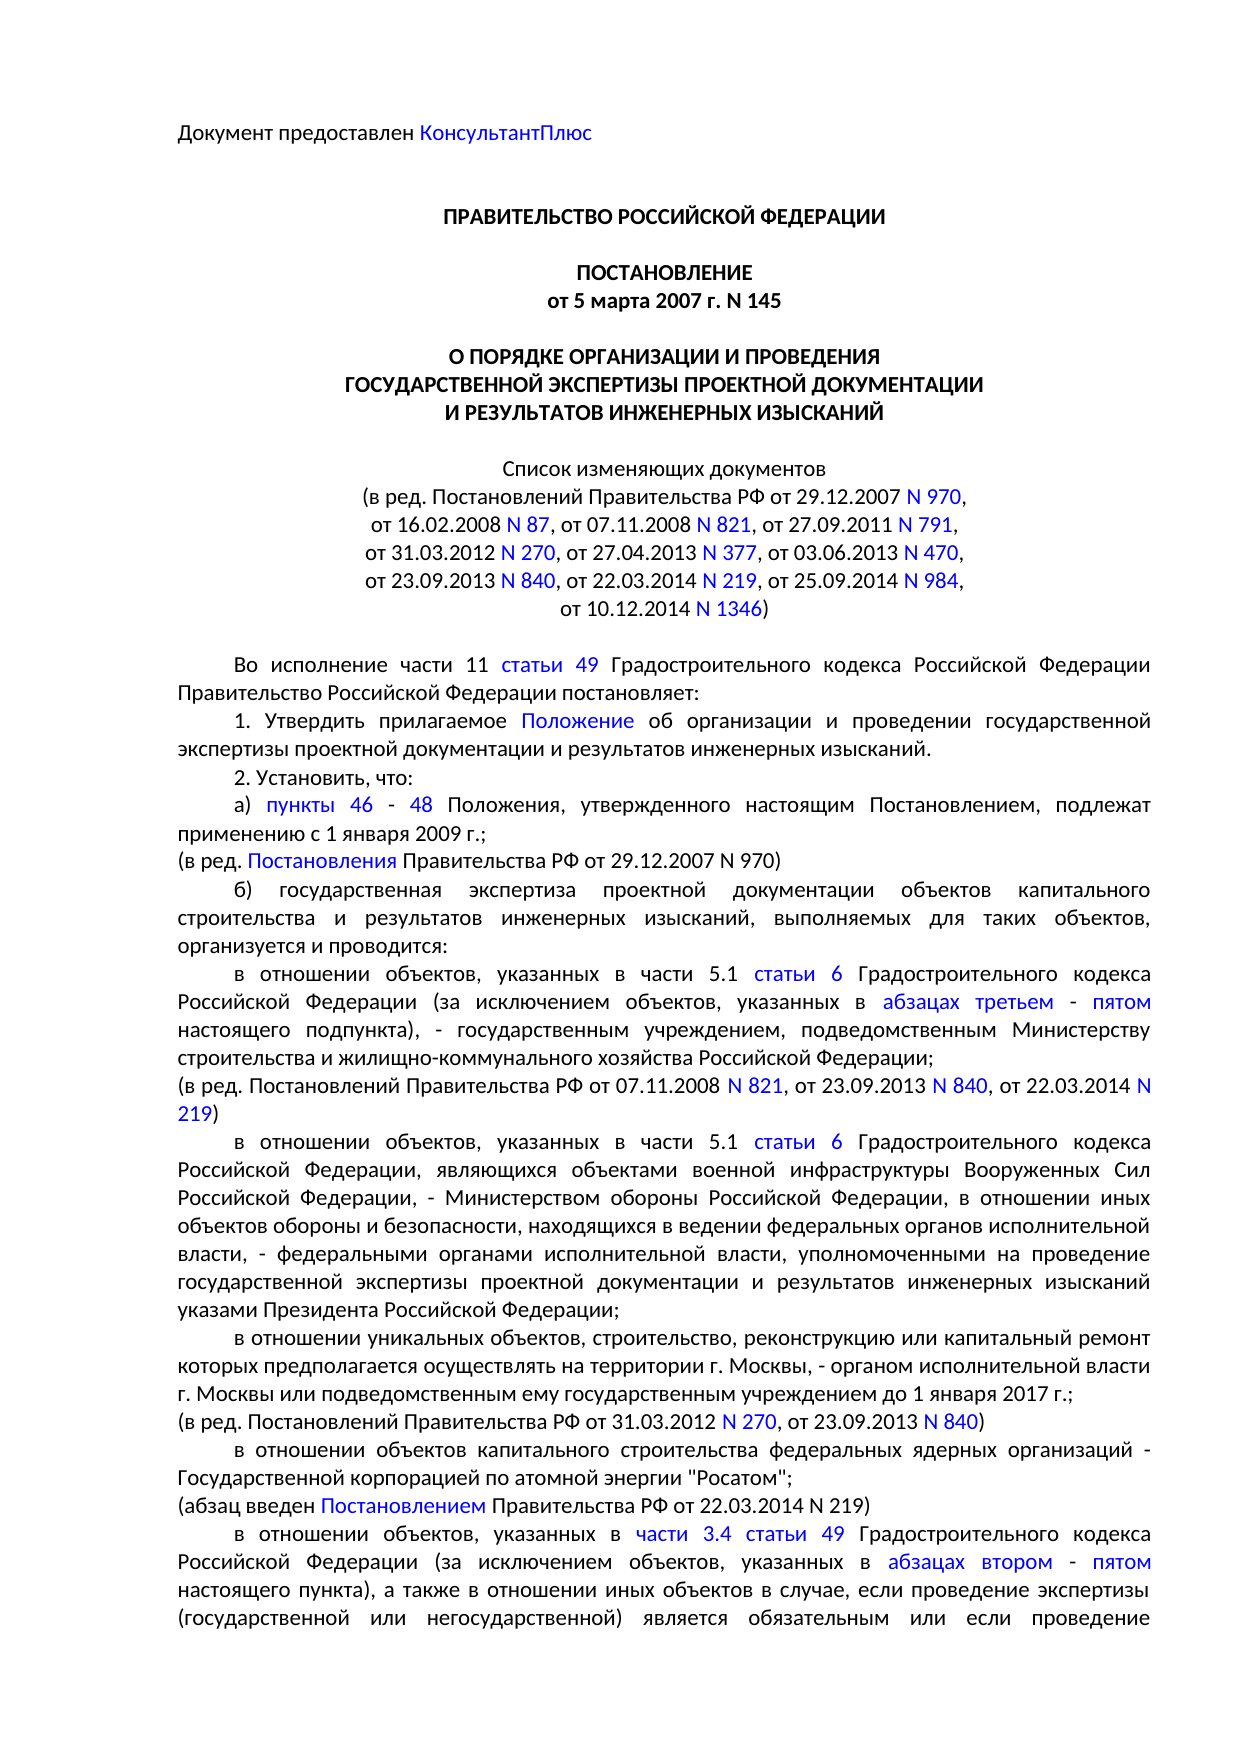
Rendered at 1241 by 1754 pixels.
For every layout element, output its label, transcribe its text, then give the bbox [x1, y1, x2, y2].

text О ПОРЯДКЕ ОРГАНИЗАЦИИ И ПРОВЕДЕНИЯ [177, 342, 1152, 370]
text от 5 марта 2007 г. N 145 [177, 286, 1152, 314]
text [177, 1519, 1152, 1631]
text от 31.03.2012 N 270, от 27.04.2013 N 377, от 03.06.2013 N 470, [177, 538, 1152, 566]
text б) государственная экспертиза проектной документации объектов капитального строительства и результатов инженерных изысканий, выполняемых для таких объектов, организуется и проводится: [177, 875, 1152, 959]
text в отношении уникальных объектов, строительство, реконструкцию или капитальный ремонт которых предполагается осуществлять на территории г. Москвы, - органом исполнительной власти г. Москвы или подведомственным ему государственным учреждением до 1 января 2017 г.; [177, 1323, 1152, 1407]
text 2. Установить, что: [177, 763, 1152, 791]
text в отношении объектов капитального строительства федеральных ядерных организаций - Государственной корпорацией по атомной энергии "Росатом"; [177, 1435, 1152, 1491]
text ПОСТАНОВЛЕНИЕ [177, 258, 1152, 286]
text от 16.02.2008 N 87, от 07.11.2008 N 821, от 27.09.2011 N 791, [177, 510, 1152, 538]
text ГОСУДАРСТВЕННОЙ ЭКСПЕРТИЗЫ ПРОЕКТНОЙ ДОКУМЕНТАЦИИ [177, 370, 1152, 398]
text (в ред. Постановлений Правительства РФ от 29.12.2007 N 970, [177, 482, 1152, 510]
text (в ред. Постановлений Правительства РФ от 07.11.2008 N 821, от 23.09.2013 N 840, от 22.03.2014 N 219) [177, 1071, 1152, 1127]
text от 23.09.2013 N 840, от 22.03.2014 N 219, от 25.09.2014 N 984, [177, 566, 1152, 594]
text 1. Утвердить прилагаемое Положение об организации и проведении государственной экспертизы проектной документации и результатов инженерных изысканий. [177, 707, 1152, 763]
text (в ред. Постановления Правительства РФ от 29.12.2007 N 970) [177, 847, 1152, 875]
text Список изменяющих документов [177, 454, 1152, 482]
text (абзац введен Постановлением Правительства РФ от 22.03.2014 N 219) [177, 1491, 1152, 1519]
text (в ред. Постановлений Правительства РФ от 31.03.2012 N 270, от 23.09.2013 N 840) [177, 1407, 1152, 1435]
text ПРАВИТЕЛЬСТВО РОССИЙСКОЙ ФЕДЕРАЦИИ [177, 202, 1152, 230]
text от 10.12.2014 N 1346) [177, 594, 1152, 622]
text в отношении объектов, указанных в части 5.1 статьи 6 Градостроительного кодекса Российской Федерации, являющихся объектами военной инфраструктуры Вооруженных Сил Российской Федерации, - Министерством обороны Российской Федерации, в отношении иных объектов обороны и безопасности, находящихся в ведении федеральных органов исполнительной власти, - федеральными органами исполнительной власти, уполномоченными на проведение государственной экспертизы проектной документации и результатов инженерных изысканий указами Президента Российской Федерации; [177, 1127, 1152, 1323]
text в отношении объектов, указанных в части 5.1 статьи 6 Градостроительного кодекса Российской Федерации (за исключением объектов, указанных в абзацах третьем - пятом настоящего подпункта), - государственным учреждением, подведомственным Министерству строительства и жилищно-коммунального хозяйства Российской Федерации; [177, 959, 1152, 1071]
text а) пункты 46 - 48 Положения, утвержденного настоящим Постановлением, подлежат применению с 1 января 2009 г.; [177, 791, 1152, 847]
text Во исполнение части 11 статьи 49 Градостроительного кодекса Российской Федерации Правительство Российской Федерации постановляет: [177, 651, 1152, 707]
text Документ предоставлен КонсультантПлюс [177, 118, 1152, 174]
text И РЕЗУЛЬТАТОВ ИНЖЕНЕРНЫХ ИЗЫСКАНИЙ [177, 398, 1152, 426]
